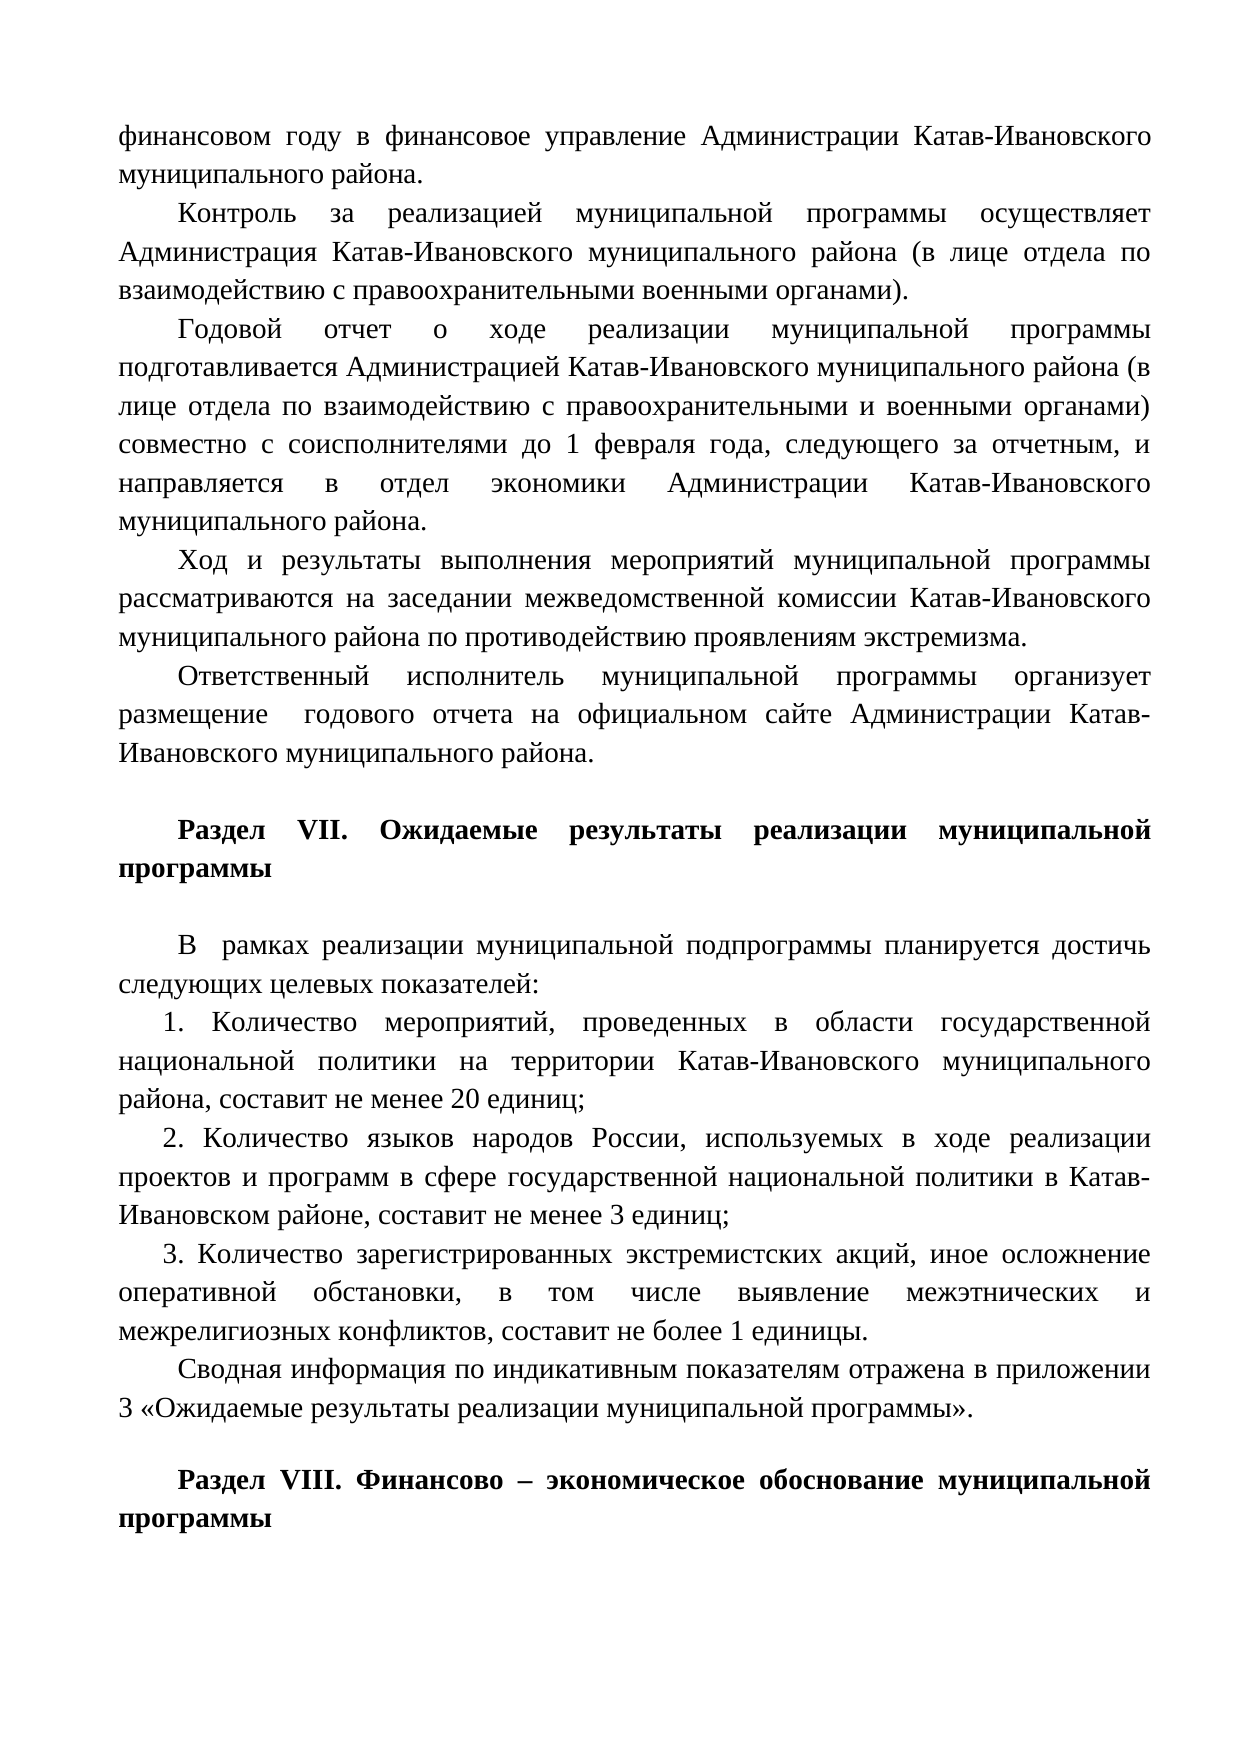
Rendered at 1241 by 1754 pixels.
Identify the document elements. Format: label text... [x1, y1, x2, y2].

text Раздел VIII. Финансово – экономическое обоснование муниципальной программы [118, 1462, 1152, 1534]
text 2. Количество языков народов России, используемых в ходе реализации проектов и программ в сфере государственной национальной политики в Катав-Ивановском районе, составит не менее 3 единиц; [118, 1120, 1152, 1231]
text Контроль за реализацией муниципальной программы осуществляет Администрация Катав-Ивановского муниципального района (в лице отдела по взаимодействию с правоохранительными военными органами). [118, 195, 1152, 306]
text В рамках реализации муниципальной подпрограммы планируется достичь следующих целевых показателей: [118, 927, 1152, 999]
text 1. Количество мероприятий, проведенных в области государственной национальной политики на территории Катав-Ивановского муниципального района, составит не менее 20 единиц; [118, 1004, 1152, 1115]
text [118, 118, 1152, 190]
text 3. Количество зарегистрированных экстремистских акций, иное осложнение оперативной обстановки, в том числе выявление межэтнических и межрелигиозных конфликтов, составит не более 1 единицы. [118, 1236, 1152, 1346]
text Ответственный исполнитель муниципальной программы организует размещение годового отчета на официальном сайте Администрации Катав-Ивановского муниципального района. [118, 658, 1152, 768]
text Ход и результаты выполнения мероприятий муниципальной программы рассматриваются на заседании межведомственной комиссии Катав-Ивановского муниципального района по противодействию проявлениям экстремизма. [118, 542, 1152, 653]
text Раздел VII. Ожидаемые результаты реализации муниципальной программы [118, 812, 1152, 884]
text Сводная информация по индикативным показателям отражена в приложении 3 «Ожидаемые результаты реализации муниципальной программы». [118, 1351, 1152, 1423]
text Годовой отчет о ходе реализации муниципальной программы подготавливается Администрацией Катав-Ивановского муниципального района (в лице отдела по взаимодействию с правоохранительными и военными органами) совместно с соисполнителями до 1 февраля года, следующего за отчетным, и направляется в отдел экономики Администрации Катав-Ивановского муниципального района. [118, 311, 1152, 537]
